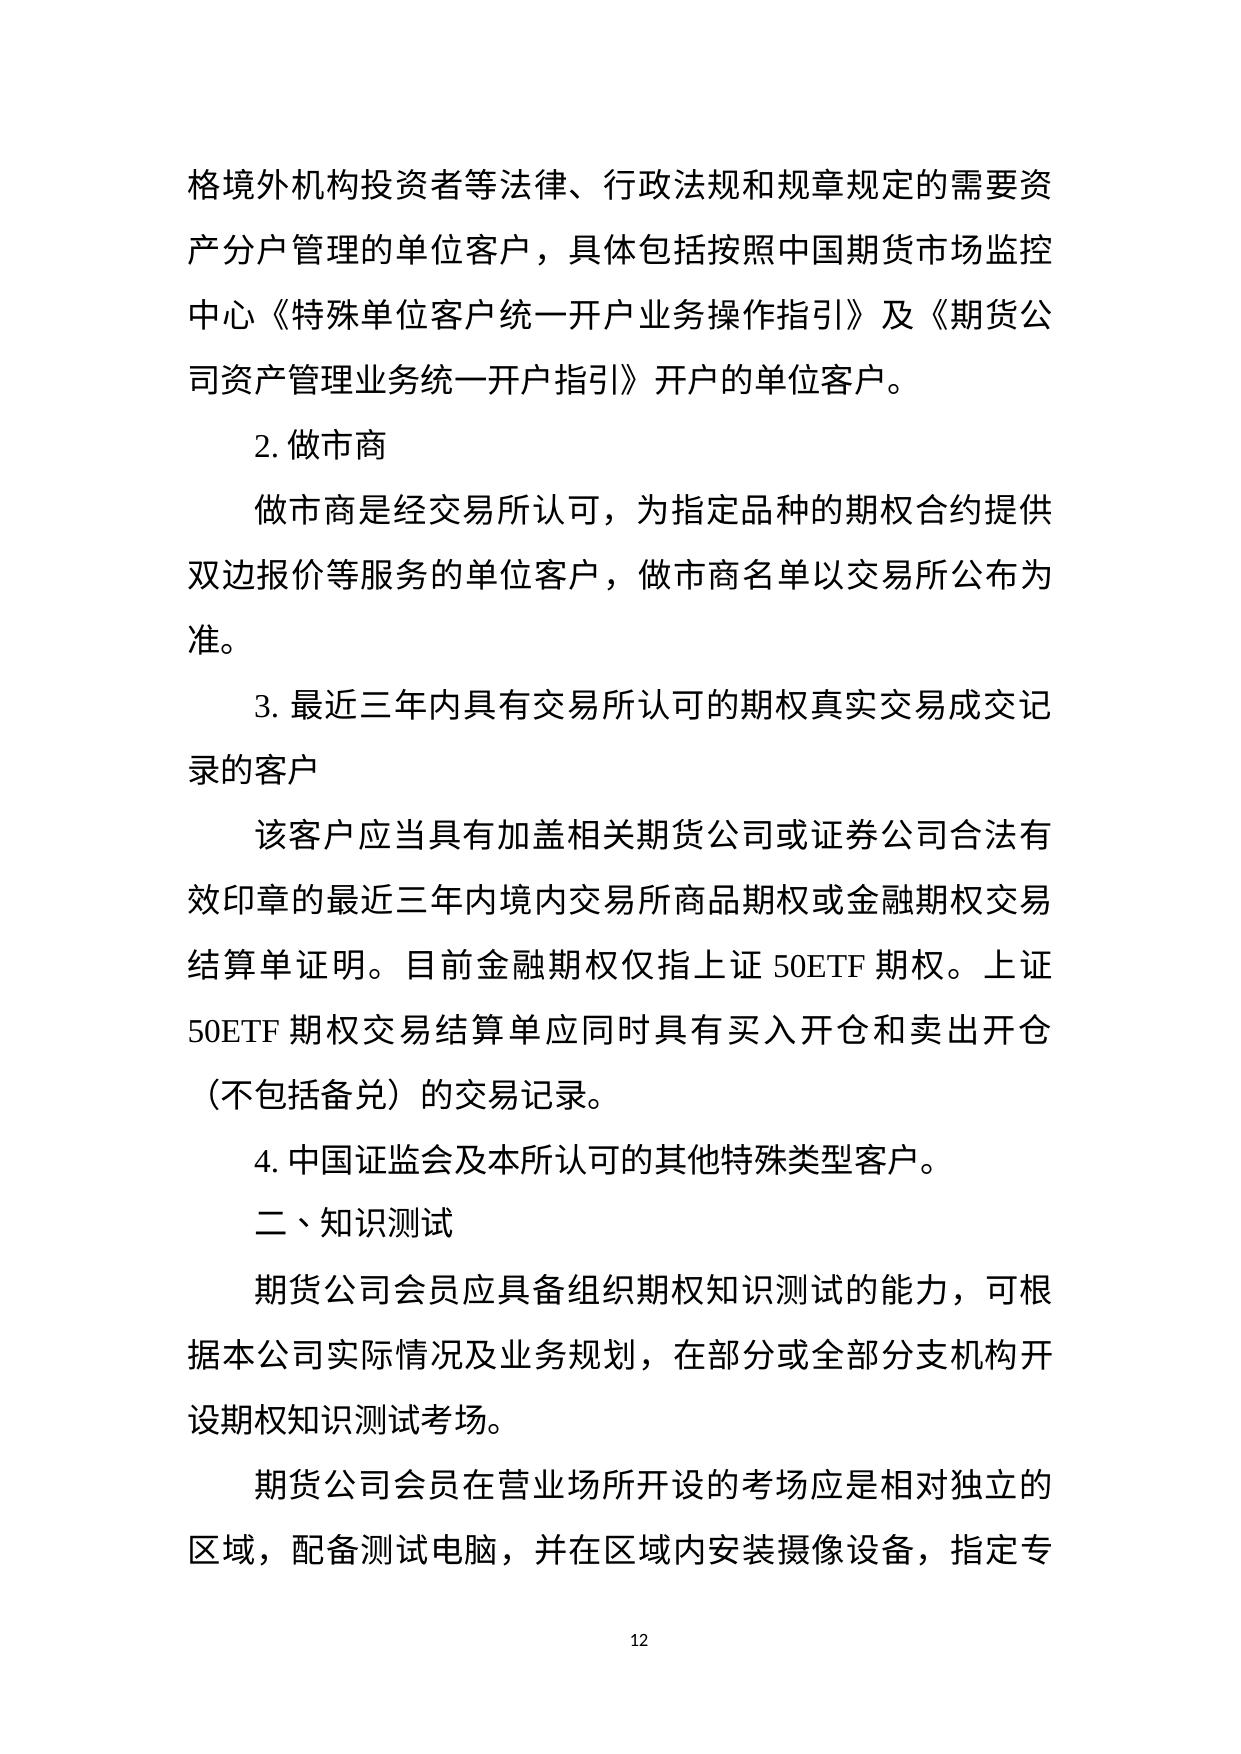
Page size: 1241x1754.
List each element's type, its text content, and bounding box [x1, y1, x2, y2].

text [187, 1450, 1053, 1580]
text 4. 中国证监会及本所认可的其他特殊类型客户。 [187, 1125, 1053, 1190]
text 期货公司会员应具备组织期权知识测试的能力，可根据本公司实际情况及业务规划，在部分或全部分支机构开设期权知识测试考场。 [187, 1255, 1053, 1450]
text 做市商是经交易所认可，为指定品种的期权合约提供双边报价等服务的单位客户，做市商名单以交易所公布为准。 [187, 475, 1053, 670]
text 3. 最近三年内具有交易所认可的期权真实交易成交记录的客户 [187, 670, 1053, 800]
text 该客户应当具有加盖相关期货公司或证券公司合法有效印章的最近三年内境内交易所商品期权或金融期权交易结算单证明。目前金融期权仅指上证50ETF期权。上证50ETF期权交易结算单应同时具有买入开仓和卖出开仓（不包括备兑）的交易记录。 [187, 800, 1053, 1125]
subtitle 二、知识测试 [187, 1190, 1053, 1255]
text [187, 150, 1053, 410]
text 2. 做市商 [187, 410, 1053, 475]
